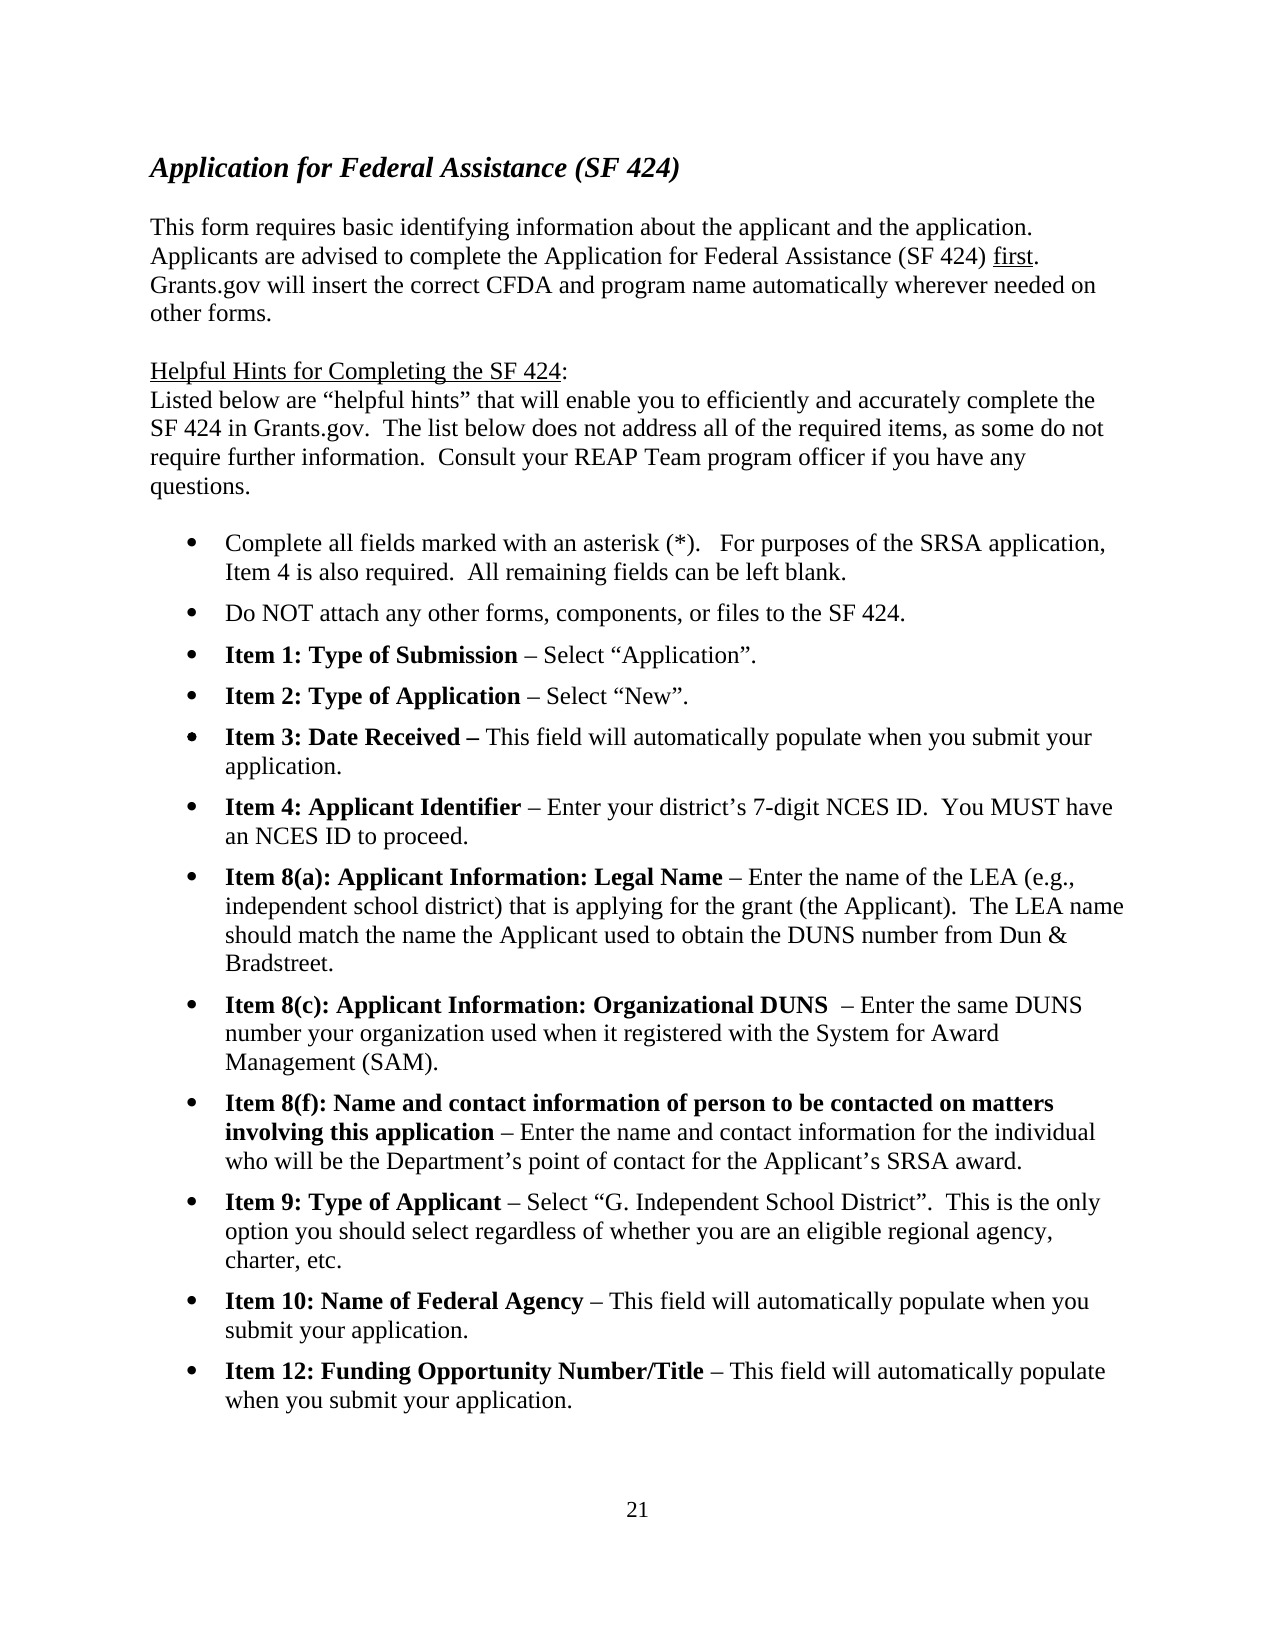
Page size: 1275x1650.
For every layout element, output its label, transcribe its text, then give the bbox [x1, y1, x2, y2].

list Item 1: Type of Submission – Select “Application”. [187, 640, 1125, 668]
list Complete all fields marked with an asterisk (*). For purposes of the SRSA application, Item 4 is also required. All remaining fields can be left blank. [187, 528, 1125, 586]
list Item 8(c): Applicant Information: Organizational DUNS – Enter the same DUNS number your organization used when it registered with the System for Award Management (SAM). [187, 990, 1125, 1076]
list Item 8(a): Applicant Information: Legal Name – Enter the name of the LEA (e.g., independent school district) that is applying for the grant (the Applicant). The LEA name should match the name the Applicant used to obtain the DUNS number from Dun & Bradstreet. [187, 862, 1125, 977]
text Helpful Hints for Completing the SF 424: [150, 356, 1125, 385]
list Item 10: Name of Federal Agency – This field will automatically populate when you submit your application. [187, 1286, 1125, 1343]
list Do NOT attach any other forms, components, or files to the SF 424. [187, 598, 1125, 627]
list Item 4: Applicant Identifier – Enter your district’s 7-digit NCES ID. You MUST have an NCES ID to proceed. [187, 792, 1125, 850]
list Item 9: Type of Applicant – Select “G. Independent School District”. This is the only option you should select regardless of whether you are an eligible regional agency, charter, etc. [187, 1187, 1125, 1273]
list Item 2: Type of Application – Select “New”. [187, 681, 1125, 710]
list Item 8(f): Name and contact information of person to be contacted on matters involving this application – Enter the name and contact information for the individual who will be the Department’s point of contact for the Applicant’s SRSA award. [187, 1088, 1125, 1175]
list Item 12: Funding Opportunity Number/Title – This field will automatically populate when you submit your application. [187, 1356, 1125, 1413]
text This form requires basic identifying information about the applicant and the application. Applicants are advised to complete the Application for Federal Assistance (SF 424) first. Grants.gov will insert the correct CFDA and program name automatically wherever needed on other forms. [150, 212, 1125, 327]
list Item 3: Date Received – This field will automatically populate when you submit your application. [187, 722, 1125, 780]
subtitle Application for Federal Assistance (SF 424) [150, 150, 1125, 183]
text Listed below are “helpful hints” that will enable you to efficiently and accurately complete the SF 424 in Grants.gov. The list below does not address all of the required items, as some do not require further information. Consult your REAP Team program officer if you have any questions. [150, 385, 1125, 500]
